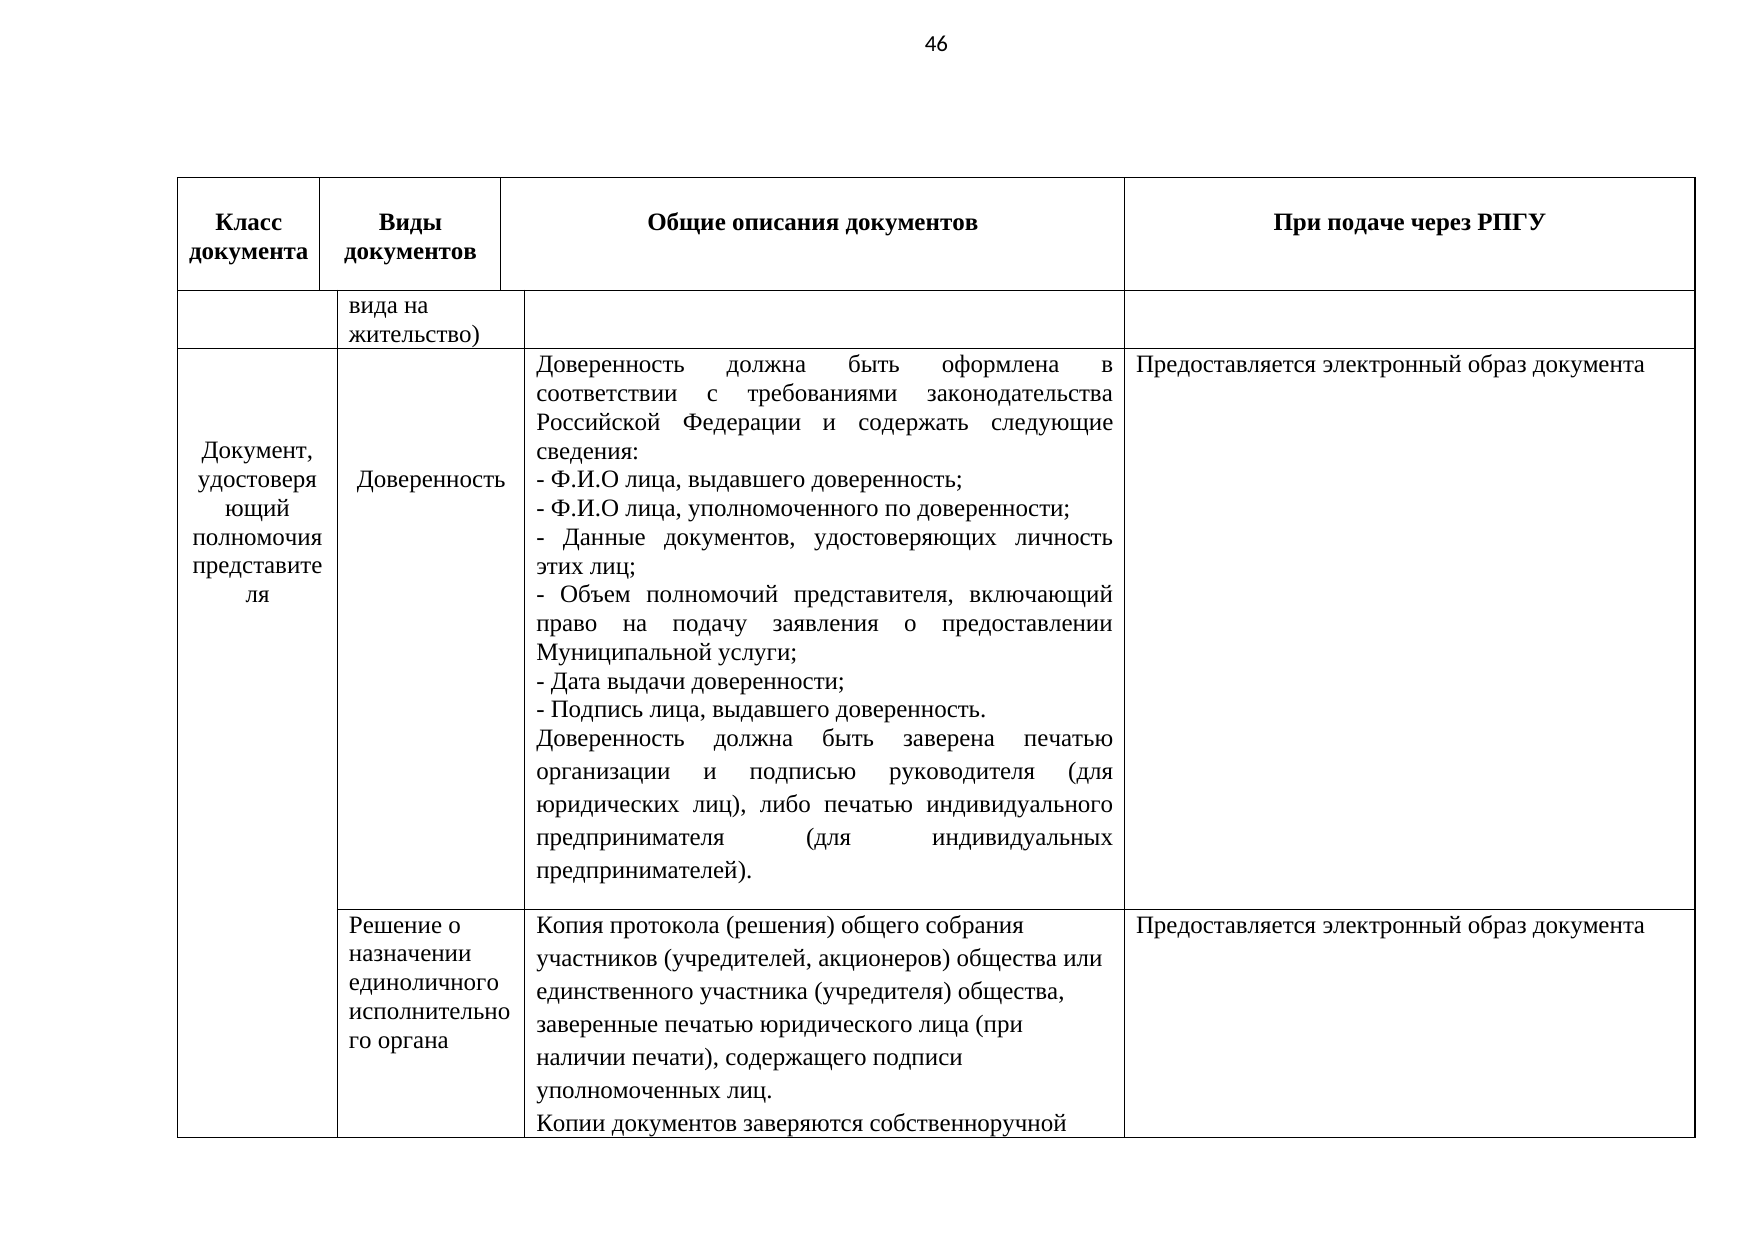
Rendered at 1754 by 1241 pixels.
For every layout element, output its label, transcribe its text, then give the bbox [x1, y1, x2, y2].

table_header Виды документов [320, 178, 500, 289]
table_header Общие описания документов [501, 178, 1124, 289]
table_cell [1125, 291, 1694, 348]
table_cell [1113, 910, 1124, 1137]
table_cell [525, 291, 1124, 348]
table_header При подаче через РПГУ [1125, 178, 1694, 289]
table_cell Доверенность должна быть оформлена в соответствии с требованиями законодательства Российской Федерации и содержать следующие сведения: - Ф.И.О лица, выдавшего доверенность; - Ф.И.О лица, уполномоченного по доверенности; - Данные документов, удостоверяющих личность этих лиц; - Объем полномочий представителя, включающий право на подачу заявления о предоставлении Муниципальной услуги; - Дата выдачи доверенности; - Подпись лица, выдавшего доверенность. Доверенность должна быть заверена печатью организации и подписью руководителя (для юридических лиц), либо печатью индивидуального предпринимателя (для индивидуальных предпринимателей). [525, 349, 1124, 909]
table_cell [338, 291, 524, 348]
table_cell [1125, 349, 1694, 909]
table_header Класс документа [178, 178, 319, 289]
table_cell Доверенность [338, 349, 524, 909]
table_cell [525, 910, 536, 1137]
table_cell Документ, удостоверяющий полномочия представителя [178, 349, 337, 1137]
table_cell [338, 910, 524, 1137]
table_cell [1125, 910, 1694, 1137]
